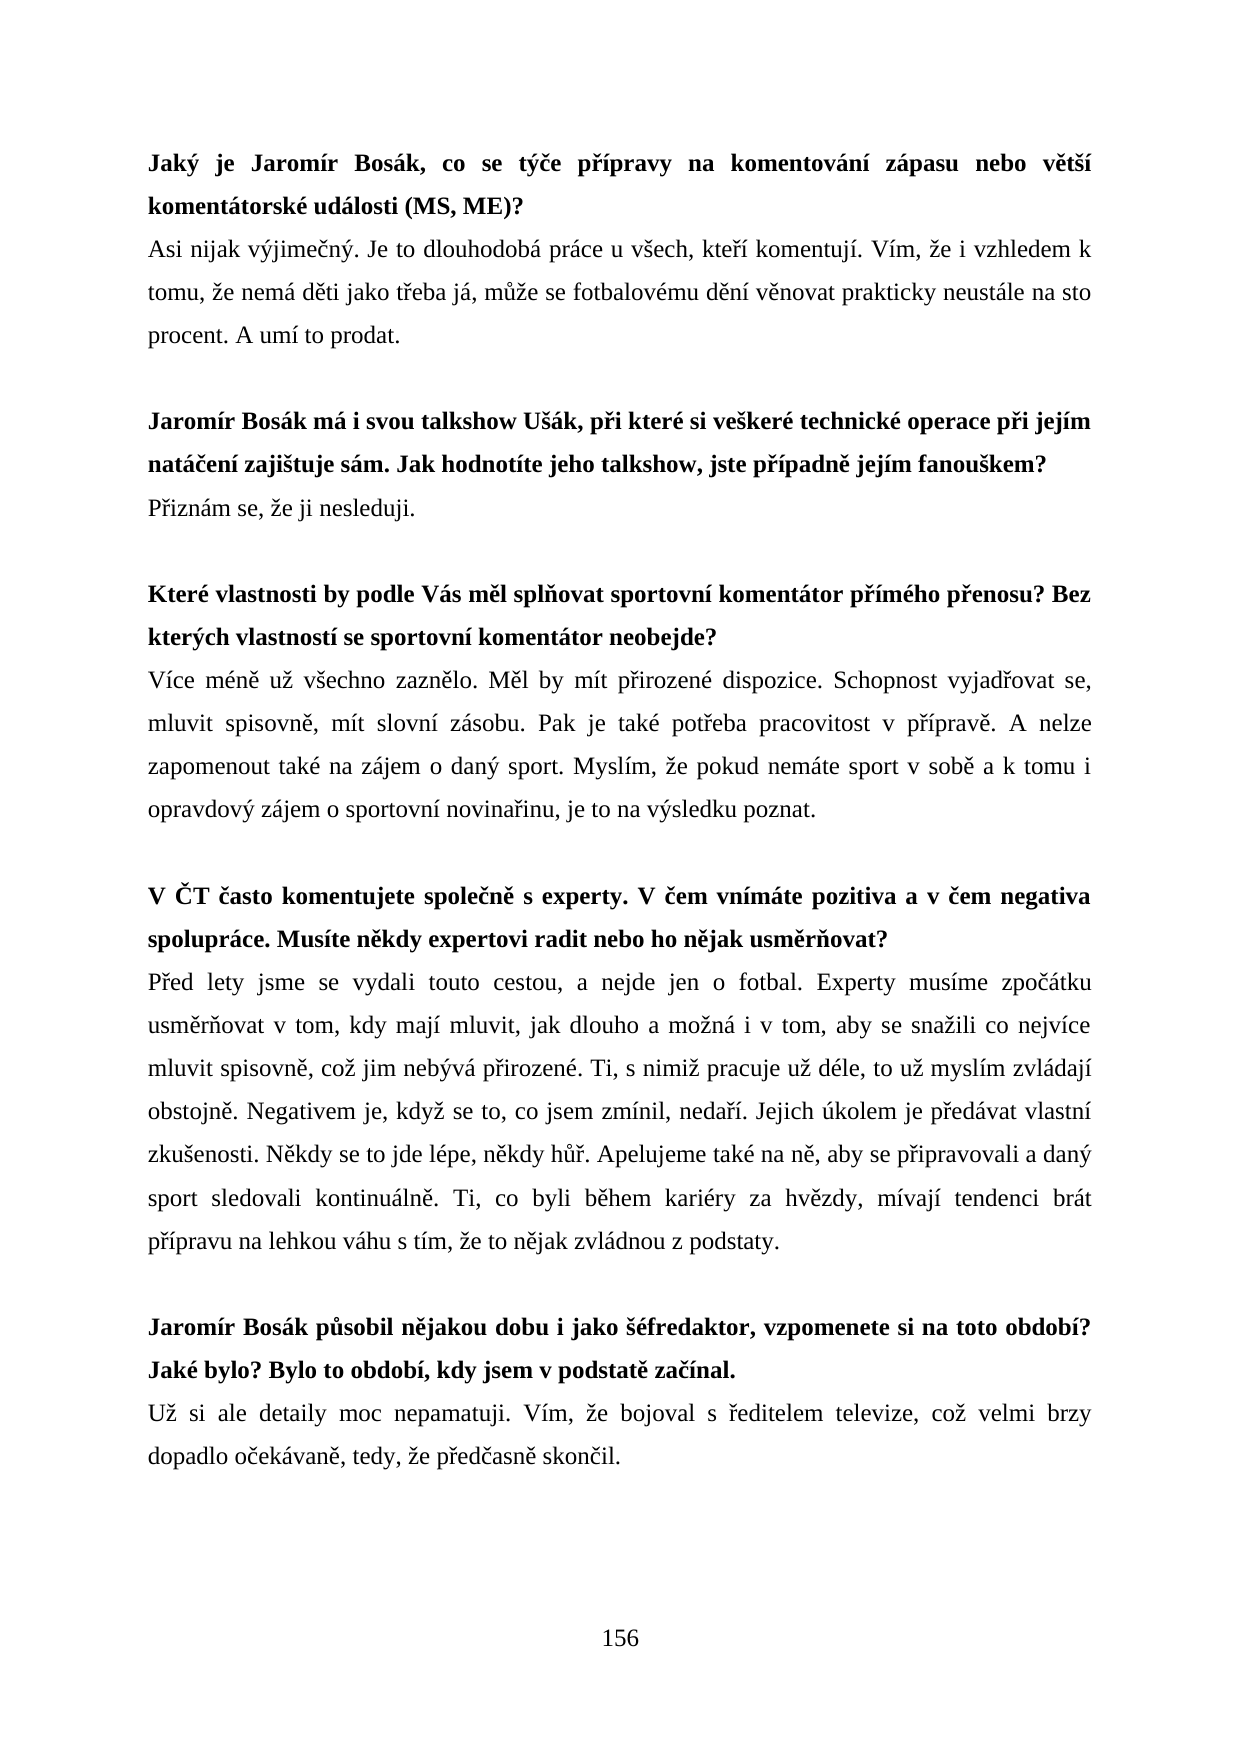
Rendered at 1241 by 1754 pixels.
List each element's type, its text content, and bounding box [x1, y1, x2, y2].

text Jaký je Jaromír Bosák, co se týče přípravy na komentování zápasu nebo větší komentátorské události (MS, ME)? [148, 148, 1093, 219]
text Více méně už všechno zaznělo. Měl by mít přirozené dispozice. Schopnost vyjadřovat se, mluvit spisovně, mít slovní zásobu. Pak je také potřeba pracovitost v přípravě. A nelze zapomenout také na zájem o daný sport. Myslím, že pokud nemáte sport v sobě a k tomu i opravdový zájem o sportovní novinařinu, je to na výsledku poznat. [148, 665, 1093, 823]
text Jaromír Bosák má i svou talkshow Ušák, při které si veškeré technické operace při jejím natáčení zajištuje sám. Jak hodnotíte jeho talkshow, jste případně jejím fanouškem? [148, 406, 1093, 478]
text V ČT často komentujete společně s experty. V čem vnímáte pozitiva a v čem negativa spolupráce. Musíte někdy expertovi radit nebo ho nějak usměrňovat? [148, 881, 1093, 953]
text Přiznám se, že ji nesleduji. [148, 493, 1093, 521]
text Před lety jsme se vydali touto cestou, a nejde jen o fotbal. Experty musíme zpočátku usměrňovat v tom, kdy mají mluvit, jak dlouho a možná i v tom, aby se snažili co nejvíce mluvit spisovně, což jim nebývá přirozené. Ti, s nimiž pracuje už déle, to už myslím zvládají obstojně. Negativem je, když se to, co jsem zmínil, nedaří. Jejich úkolem je předávat vlastní zkušenosti. Někdy se to jde lépe, někdy hůř. Apelujeme také na ně, aby se připravovali a daný sport sledovali kontinuálně. Ti, co byli během kariéry za hvězdy, mívají tendenci brát přípravu na lehkou váhu s tím, že to nějak zvládnou z podstaty. [148, 967, 1093, 1254]
text Už si ale detaily moc nepamatuji. Vím, že bojoval s ředitelem televize, což velmi brzy dopadlo očekávaně, tedy, že předčasně skončil. [148, 1398, 1093, 1470]
text Které vlastnosti by podle Vás měl splňovat sportovní komentátor přímého přenosu? Bez kterých vlastností se sportovní komentátor neobejde? [148, 579, 1093, 651]
text Asi nijak výjimečný. Je to dlouhodobá práce u všech, kteří komentují. Vím, že i vzhledem k tomu, že nemá děti jako třeba já, může se fotbalovému dění věnovat prakticky neustále na sto procent. A umí to prodat. [148, 234, 1093, 349]
text Jaromír Bosák působil nějakou dobu i jako šéfredaktor, vzpomenete si na toto období? Jaké bylo? Bylo to období, kdy jsem v podstatě začínal. [148, 1312, 1093, 1384]
